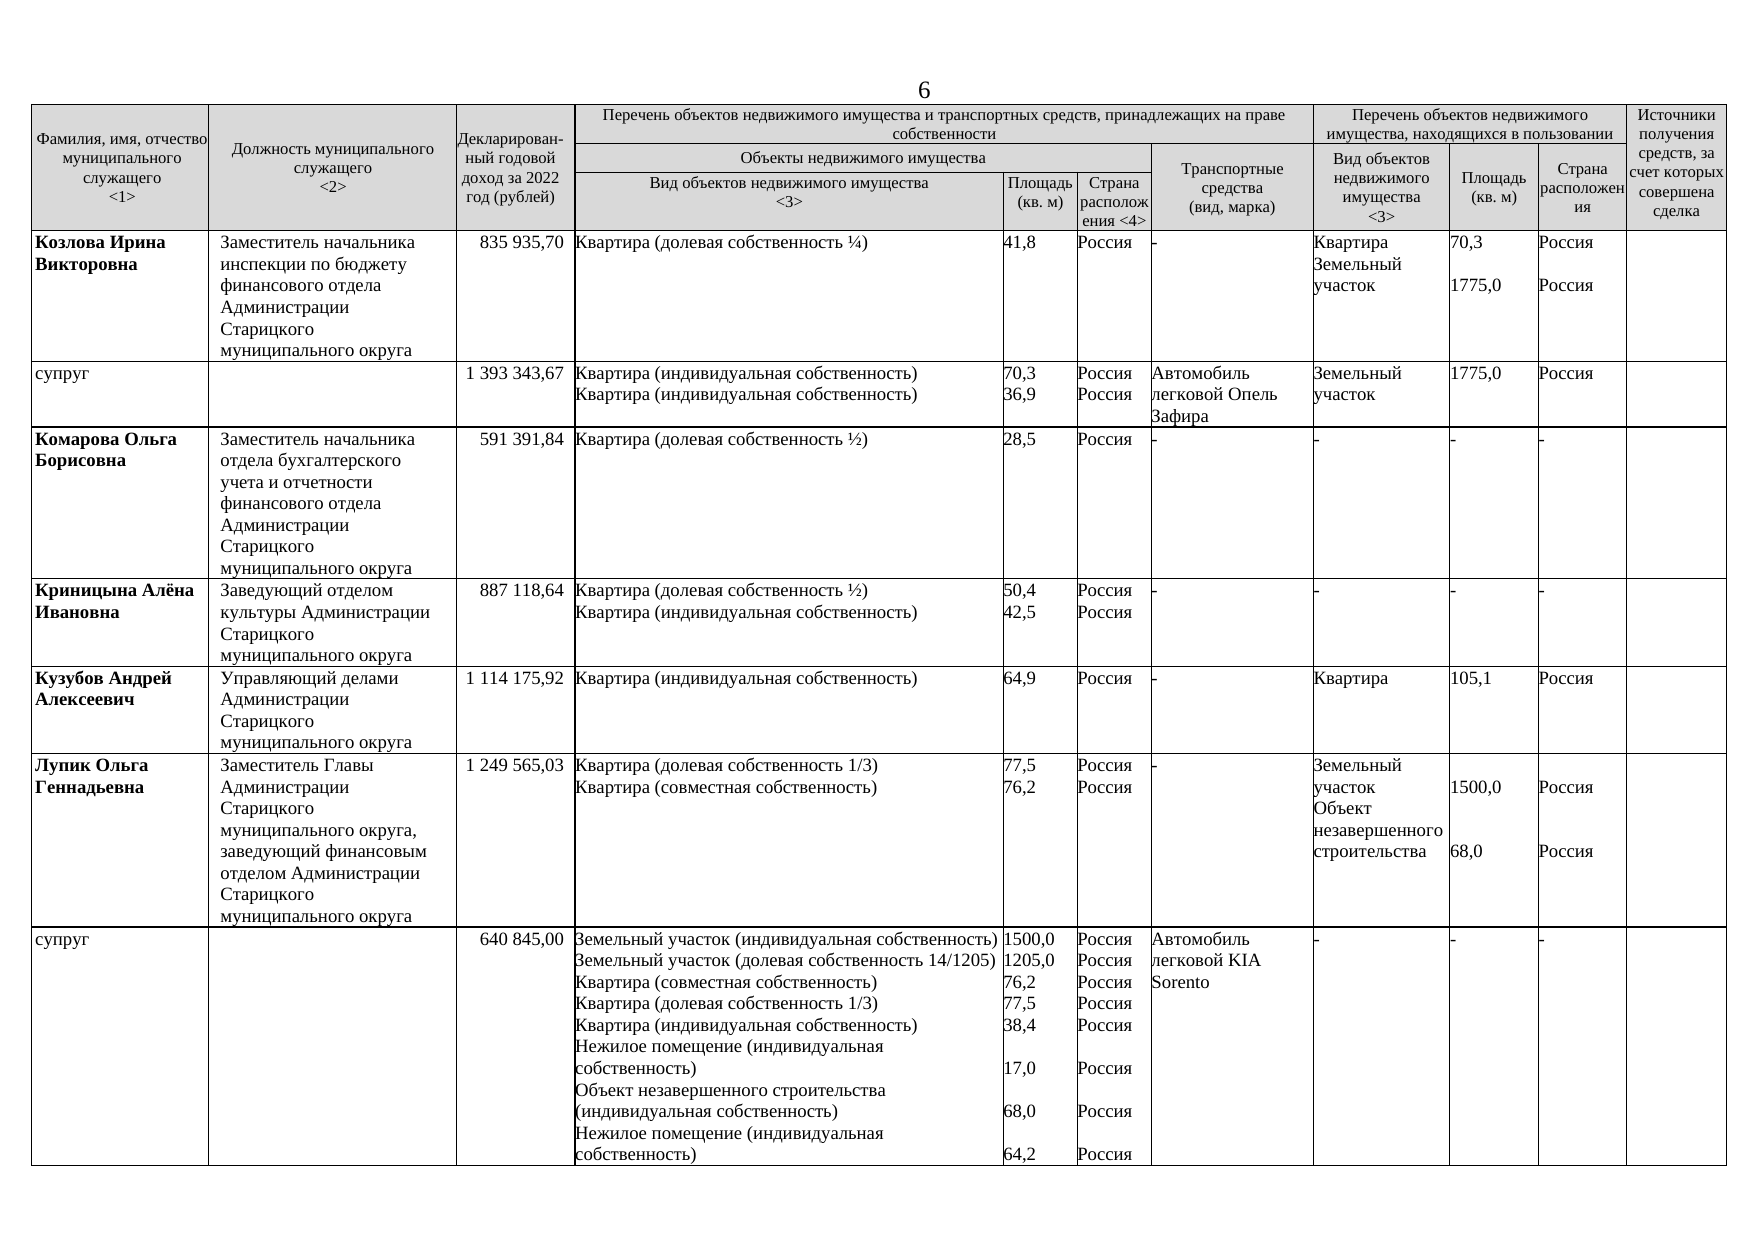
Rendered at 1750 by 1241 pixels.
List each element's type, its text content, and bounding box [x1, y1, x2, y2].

table_cell Квартира (индивидуальная собственность) [576, 667, 1003, 753]
table_cell - [1152, 667, 1313, 753]
table_cell Автомобиль легковой Опель Зафира [1152, 362, 1313, 426]
table_cell Козлова Ирина Викторовна [32, 231, 208, 361]
table_cell Площадь (кв. м) [1450, 144, 1538, 230]
table_cell 64,9 [1004, 667, 1077, 753]
table_cell Россия Россия [1078, 579, 1151, 666]
table_header Источники получения средств, за счет которых совершена сделка [1627, 105, 1726, 230]
table_cell Управляющий делами Администрации Старицкого муниципального округа [209, 667, 456, 753]
table_header Перечень объектов недвижимого имущества, находящихся в пользовании [1314, 105, 1626, 143]
table_cell [1627, 231, 1726, 361]
table_cell Кузубов Андрей Алексеевич [32, 667, 208, 753]
table_cell [1627, 754, 1726, 926]
table_cell Заместитель Главы Администрации Старицкого муниципального округа, заведующий финансовым отделом Администрации Старицкого муниципального округа [209, 754, 456, 926]
table_cell Россия Россия Россия Россия Россия Россия Россия Россия [1078, 928, 1151, 1165]
table_cell Россия [1078, 428, 1151, 578]
table_cell 1500,0 68,0 [1450, 754, 1538, 926]
table_cell [209, 362, 456, 426]
table_cell 1 393 343,67 [457, 362, 574, 426]
table_cell Квартира (индивидуальная собственность) Квартира (индивидуальная собственность) [576, 362, 1003, 426]
table_cell 1775,0 [1450, 362, 1538, 426]
table_cell [1627, 428, 1726, 578]
table_cell [1627, 362, 1726, 426]
table_cell [1627, 667, 1726, 753]
table_cell 50,4 42,5 [1004, 579, 1077, 666]
table_cell 887 118,64 [457, 579, 574, 666]
table_cell 70,3 36,9 [1004, 362, 1077, 426]
table_cell Автомобиль легковой KIA Sorento [1152, 928, 1313, 1165]
table_cell Земельный участок [1314, 362, 1449, 426]
table_cell Заместитель начальника отдела бухгалтерского учета и отчетности финансового отдела Администрации Старицкого муниципального округа [209, 428, 456, 578]
table_cell Квартира (долевая собственность 1/3) Квартира (совместная собственность) [576, 754, 1003, 926]
table_cell 835 935,70 [457, 231, 574, 361]
table_cell - [1152, 579, 1313, 666]
table_cell [1627, 579, 1726, 666]
table_cell - [1152, 428, 1313, 578]
table_cell Транспортные средства (вид, марка) [1152, 144, 1313, 230]
table_cell [1627, 928, 1726, 1165]
table_cell Заместитель начальника инспекции по бюджету финансового отдела Администрации Старицкого муниципального округа [209, 231, 456, 361]
table_cell - [1539, 928, 1626, 1165]
table_header Должность муниципального служащего <2> [209, 105, 456, 230]
table_cell - [1450, 579, 1538, 666]
table_cell Квартира (долевая собственность ½) Квартира (индивидуальная собственность) [576, 579, 1003, 666]
table_cell - [1314, 428, 1449, 578]
table_cell - [1152, 754, 1313, 926]
table_cell Лупик Ольга Геннадьевна [32, 754, 208, 926]
table_cell 105,1 [1450, 667, 1538, 753]
table_cell Объекты недвижимого имущества [576, 144, 1151, 172]
table_header Фамилия, имя, отчество муниципального служащего <1> [32, 105, 208, 230]
table_cell 591 391,84 [457, 428, 574, 578]
table_cell 1 249 565,03 [457, 754, 574, 926]
table_cell - [1539, 428, 1626, 578]
table_cell Квартира (долевая собственность ½) [576, 428, 1003, 578]
table_cell Россия [1539, 667, 1626, 753]
table_cell Россия [1078, 231, 1151, 361]
table_cell 640 845,00 [457, 928, 574, 1165]
table_cell 77,5 76,2 [1004, 754, 1077, 926]
table_cell супруг [32, 928, 208, 1165]
table_cell 28,5 [1004, 428, 1077, 578]
table_cell Вид объектов недвижимого имущества <3> [1314, 144, 1449, 230]
table_cell Земельный участок (индивидуальная собственность) Земельный участок (долевая собственность 14/1205) Квартира (совместная собственность) Квартира (долевая собственность 1/3) Квартира (индивидуальная собственность) Нежилое помещение (индивидуальная собственность) Объект незавершенного строительства (индивидуальная собственность) Нежилое помещение (индивидуальная собственность) [576, 928, 1003, 1165]
table_cell - [1450, 928, 1538, 1165]
table_cell - [1539, 579, 1626, 666]
table_cell Россия Россия [1539, 231, 1626, 361]
table_cell 1500,0 1205,0 76,2 77,5 38,4 17,0 68,0 64,2 [1004, 928, 1077, 1165]
table_cell Квартира Земельный участок [1314, 231, 1449, 361]
table_cell 41,8 [1004, 231, 1077, 361]
table_cell Россия [1078, 667, 1151, 753]
table_cell Криницына Алёна Ивановна [32, 579, 208, 666]
table_cell супруг [32, 362, 208, 426]
table_cell Земельный участок Объект незавершенного строительства [1314, 754, 1449, 926]
table_cell Россия Россия [1539, 754, 1626, 926]
table_cell Россия Россия [1078, 362, 1151, 426]
table_cell 1 114 175,92 [457, 667, 574, 753]
table_header Перечень объектов недвижимого имущества и транспортных средств, принадлежащих на праве собственности [576, 105, 1313, 143]
table_cell 70,3 1775,0 [1450, 231, 1538, 361]
table_cell [209, 928, 456, 1165]
table_cell - [1450, 428, 1538, 578]
table_cell - [1314, 928, 1449, 1165]
table_cell Россия Россия [1078, 754, 1151, 926]
table_cell Квартира (долевая собственность ¼) [576, 231, 1003, 361]
table_cell Вид объектов недвижимого имущества <3> [576, 173, 1003, 230]
table_cell Комарова Ольга Борисовна [32, 428, 208, 578]
table_cell Россия [1539, 362, 1626, 426]
table_cell Площадь (кв. м) [1004, 173, 1077, 230]
table_cell Квартира [1314, 667, 1449, 753]
table_cell Заведующий отделом культуры Администрации Старицкого муниципального округа [209, 579, 456, 666]
table_cell Страна расположения [1539, 144, 1626, 230]
table_header Декларирован-ный годовой доход за 2022 год (рублей) [457, 105, 574, 230]
table_cell Страна расположения <4> [1078, 173, 1151, 230]
table_cell - [1314, 579, 1449, 666]
table_cell - [1152, 231, 1313, 361]
